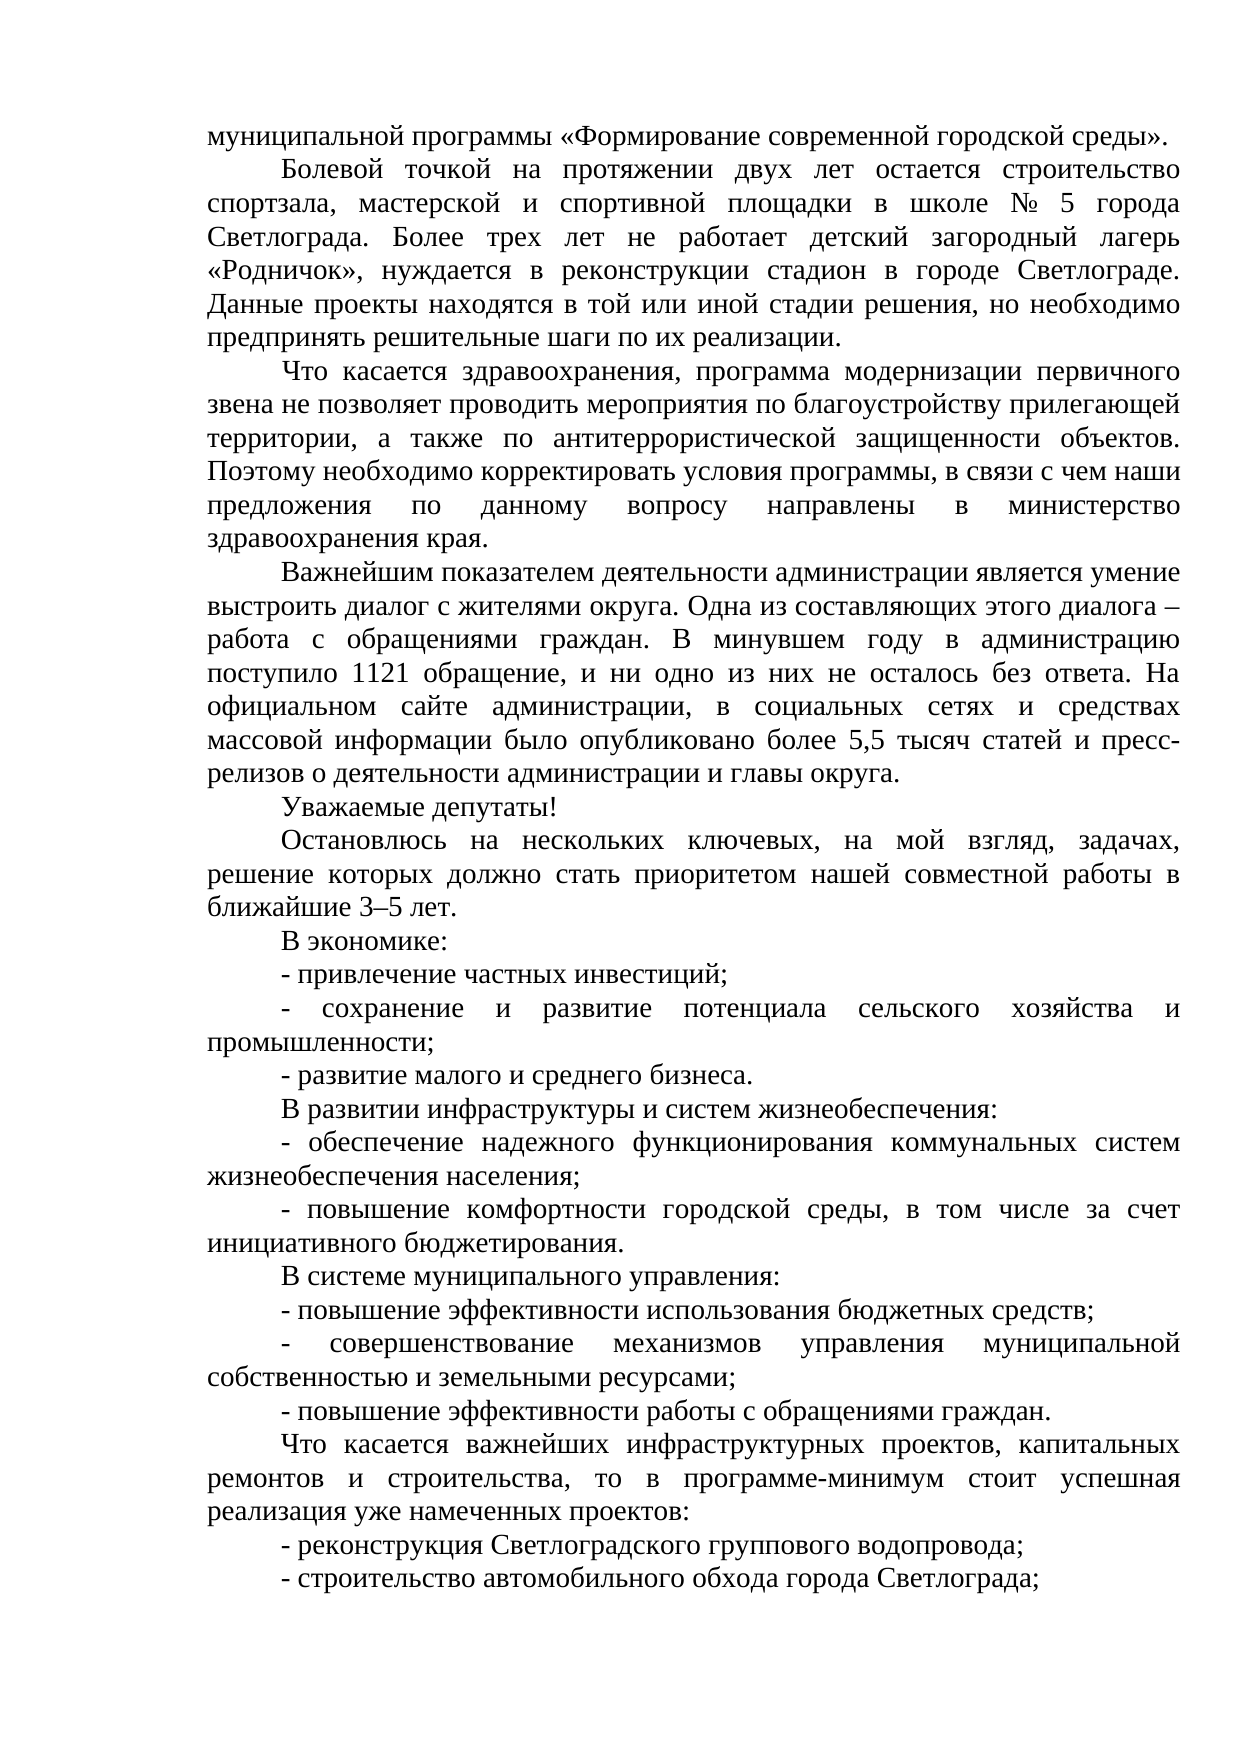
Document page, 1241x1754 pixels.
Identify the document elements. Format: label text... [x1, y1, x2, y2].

text В системе муниципального управления: [207, 1258, 1181, 1292]
text - обеспечение надежного функционирования коммунальных систем жизнеобеспечения населения; [207, 1124, 1181, 1191]
text Что касается здравоохранения, программа модернизации первичного звена не позволяет проводить мероприятия по благоустройству прилегающей территории, а также по антитеррористической защищенности объектов. Поэтому необходимо корректировать условия программы, в связи с чем наши предложения по данному вопросу направлены в министерство здравоохранения края. [207, 353, 1181, 554]
text - реконструкция Светлоградского группового водопровода; [207, 1527, 1181, 1560]
text - совершенствование механизмов управления муниципальной собственностью и земельными ресурсами; [207, 1326, 1181, 1393]
text - строительство автомобильного обхода города Светлограда; [207, 1560, 1181, 1594]
text Остановлюсь на нескольких ключевых, на мой взгляд, задачах, решение которых должно стать приоритетом нашей совместной работы в ближайшие 3–5 лет. [207, 822, 1181, 923]
text - повышение эффективности использования бюджетных средств; [207, 1292, 1181, 1326]
text В развитии инфраструктуры и систем жизнеобеспечения: [207, 1091, 1181, 1124]
text - повышение комфортности городской среды, в том числе за счет инициативного бюджетирования. [207, 1191, 1181, 1258]
text - развитие малого и среднего бизнеса. [207, 1057, 1181, 1091]
text - сохранение и развитие потенциала сельского хозяйства и промышленности; [207, 990, 1181, 1057]
text - повышение эффективности работы с обращениями граждан. [207, 1393, 1181, 1426]
text Важнейшим показателем деятельности администрации является умение выстроить диалог с жителями округа. Одна из составляющих этого диалога – работа с обращениями граждан. В минувшем году в администрацию поступило 1121 обращение, и ни одно из них не осталось без ответа. На официальном сайте администрации, в социальных сетях и средствах массовой информации было опубликовано более 5,5 тысяч статей и пресс-релизов о деятельности администрации и главы округа. [207, 554, 1181, 789]
text Уважаемые депутаты! [207, 789, 1181, 822]
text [207, 118, 1181, 152]
text В экономике: [207, 923, 1181, 957]
text Что касается важнейших инфраструктурных проектов, капитальных ремонтов и строительства, то в программе-минимум стоит успешная реализация уже намеченных проектов: [207, 1426, 1181, 1527]
text Болевой точкой на протяжении двух лет остается строительство спортзала, мастерской и спортивной площадки в школе № 5 города Светлограда. Более трех лет не работает детский загородный лагерь «Родничок», нуждается в реконструкции стадион в городе Светлограде. Данные проекты находятся в той или иной стадии решения, но необходимо предпринять решительные шаги по их реализации. [207, 152, 1181, 353]
text - привлечение частных инвестиций; [207, 957, 1181, 990]
